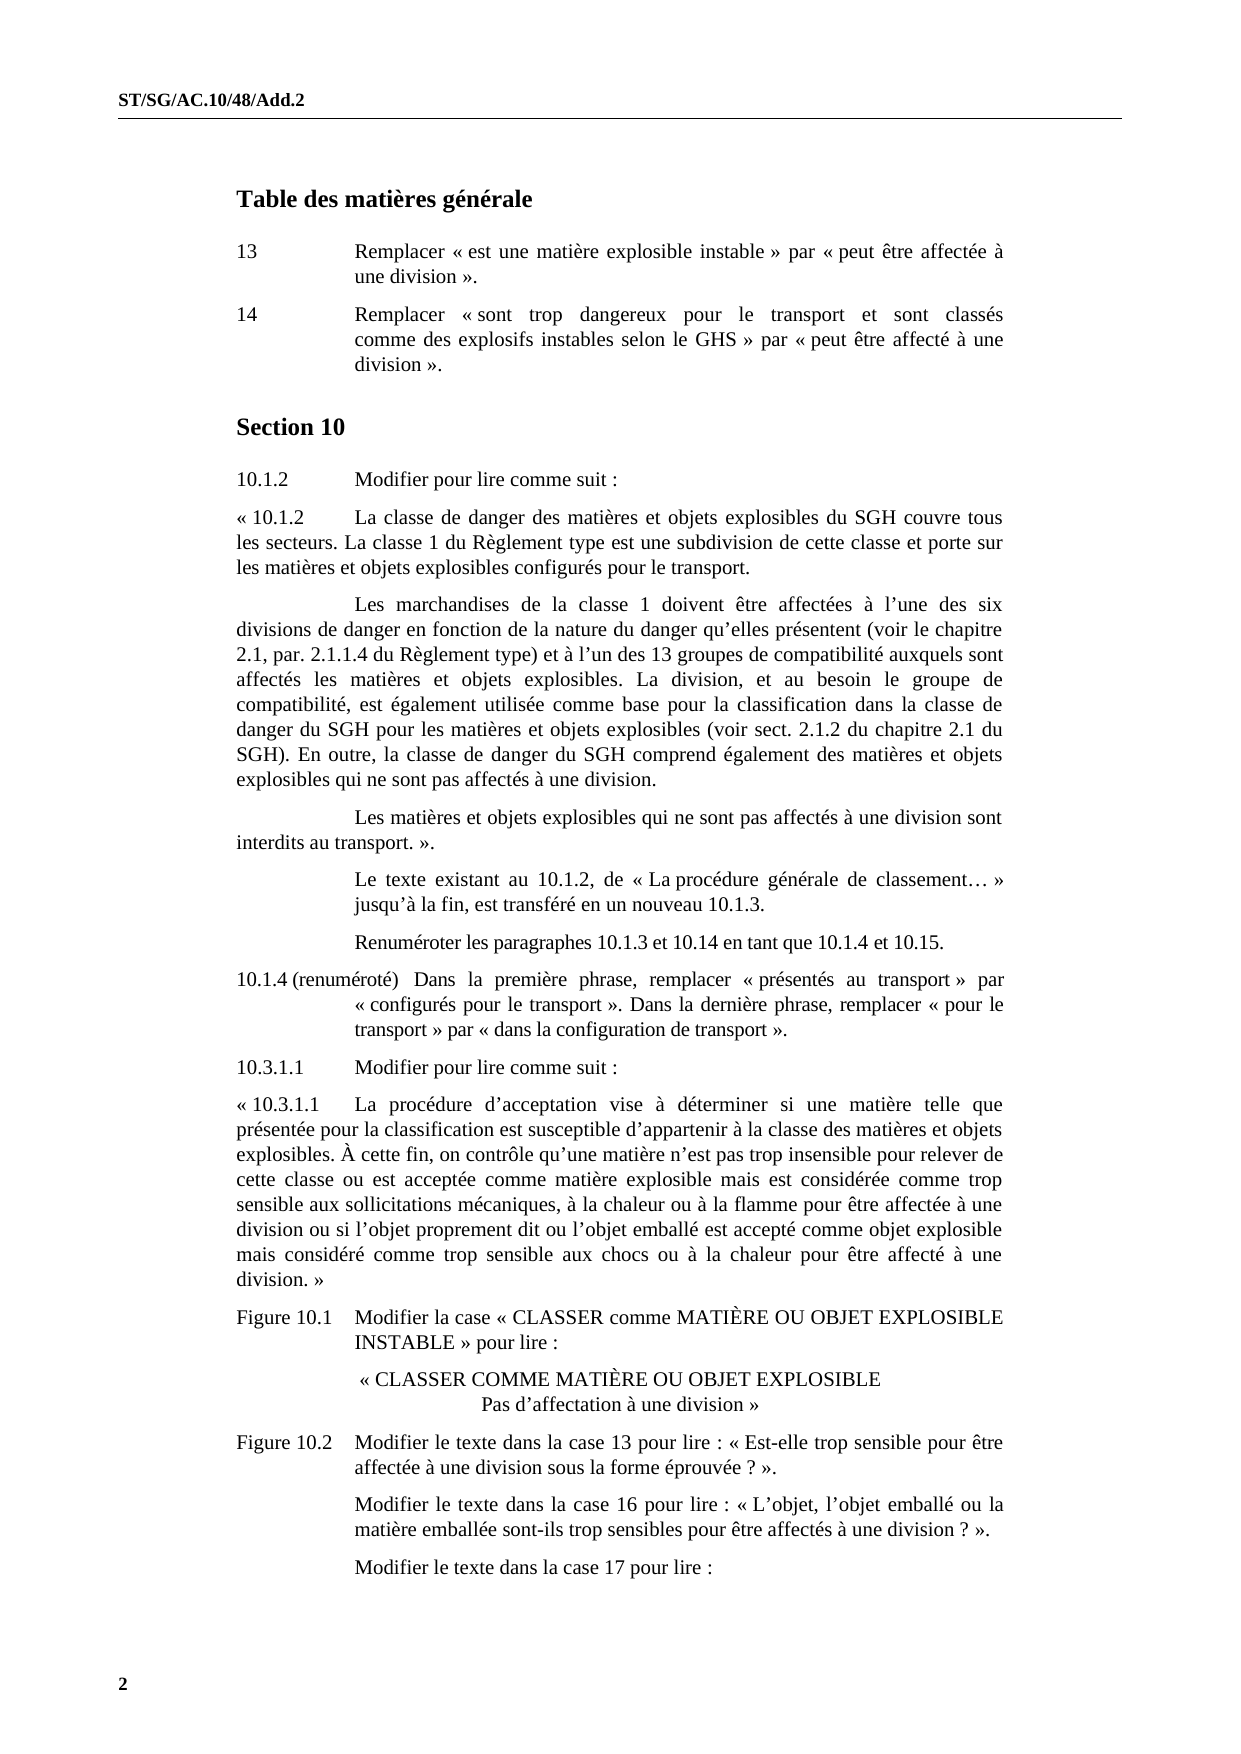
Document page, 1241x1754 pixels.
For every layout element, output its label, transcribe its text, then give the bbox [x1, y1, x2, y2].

text Le texte existant au 10.1.2, de « La procédure générale de classement… » jusqu’à la fin, est transféré en un nouveau 10.1.3. [354, 866, 1004, 916]
text Les matières et objets explosibles qui ne sont pas affectés à une division sont interdits au transport. ». [236, 804, 1004, 854]
text Table des matières générale [118, 185, 1004, 213]
text Figure 10.2 Modifier le texte dans la case 13 pour lire : « Est-elle trop sensible pour être affectée à une division sous la forme éprouvée ? ». [236, 1429, 1004, 1479]
text « 10.1.2 La classe de danger des matières et objets explosibles du SGH couvre tous les secteurs. La classe 1 du Règlement type est une subdivision de cette classe et porte sur les matières et objets explosibles configurés pour le transport. [236, 504, 1004, 579]
text Modifier le texte dans la case 16 pour lire : « L’objet, l’objet emballé ou la matière emballée sont-ils trop sensibles pour être affectés à une division ? ». [354, 1491, 1004, 1541]
text 13 Remplacer « est une matière explosible instable » par « peut être affectée à une division ». [236, 238, 1004, 288]
text 14 Remplacer « sont trop dangereux pour le transport et sont classés comme des explosifs instables selon le GHS » par « peut être affecté à une division ». [236, 301, 1004, 376]
text « CLASSER COMME MATIÈRE OU OBJET EXPLOSIBLE Pas d’affectation à une division » [236, 1366, 1004, 1416]
text Modifier le texte dans la case 17 pour lire : [354, 1554, 1004, 1579]
text 10.1.4 (renuméroté) Dans la première phrase, remplacer « présentés au transport » par « configurés pour le transport ». Dans la dernière phrase, remplacer « pour le transport » par « dans la configuration de transport ». [236, 966, 1004, 1041]
text Figure 10.1 Modifier la case « CLASSER comme MATIÈRE OU OBJET EXPLOSIBLE INSTABLE » pour lire : [236, 1304, 1004, 1354]
text 10.3.1.1 Modifier pour lire comme suit : [236, 1054, 1004, 1079]
text 10.1.2 Modifier pour lire comme suit : [236, 466, 1004, 491]
text « 10.3.1.1 La procédure d’acceptation vise à déterminer si une matière telle que présentée pour la classification est susceptible d’appartenir à la classe des matières et objets explosibles. À cette fin, on contrôle qu’une matière n’est pas trop insensible pour relever de cette classe ou est acceptée comme matière explosible mais est considérée comme trop sensible aux sollicitations mécaniques, à la chaleur ou à la flamme pour être affectée à une division ou si l’objet proprement dit ou l’objet emballé est accepté comme objet explosible mais considéré comme trop sensible aux chocs ou à la chaleur pour être affecté à une division. » [236, 1091, 1004, 1291]
text Renuméroter les paragraphes 10.1.3 et 10.14 en tant que 10.1.4 et 10.15. [354, 929, 1004, 954]
text Les marchandises de la classe 1 doivent être affectées à l’une des six divisions de danger en fonction de la nature du danger qu’elles présentent (voir le chapitre 2.1, par. 2.1.1.4 du Règlement type) et à l’un des 13 groupes de compatibilité auxquels sont affectés les matières et objets explosibles. La division, et au besoin le groupe de compatibilité, est également utilisée comme base pour la classification dans la classe de danger du SGH pour les matières et objets explosibles (voir sect. 2.1.2 du chapitre 2.1 du SGH). En outre, la classe de danger du SGH comprend également des matières et objets explosibles qui ne sont pas affectés à une division. [236, 591, 1004, 791]
text Section 10 [118, 413, 1004, 441]
